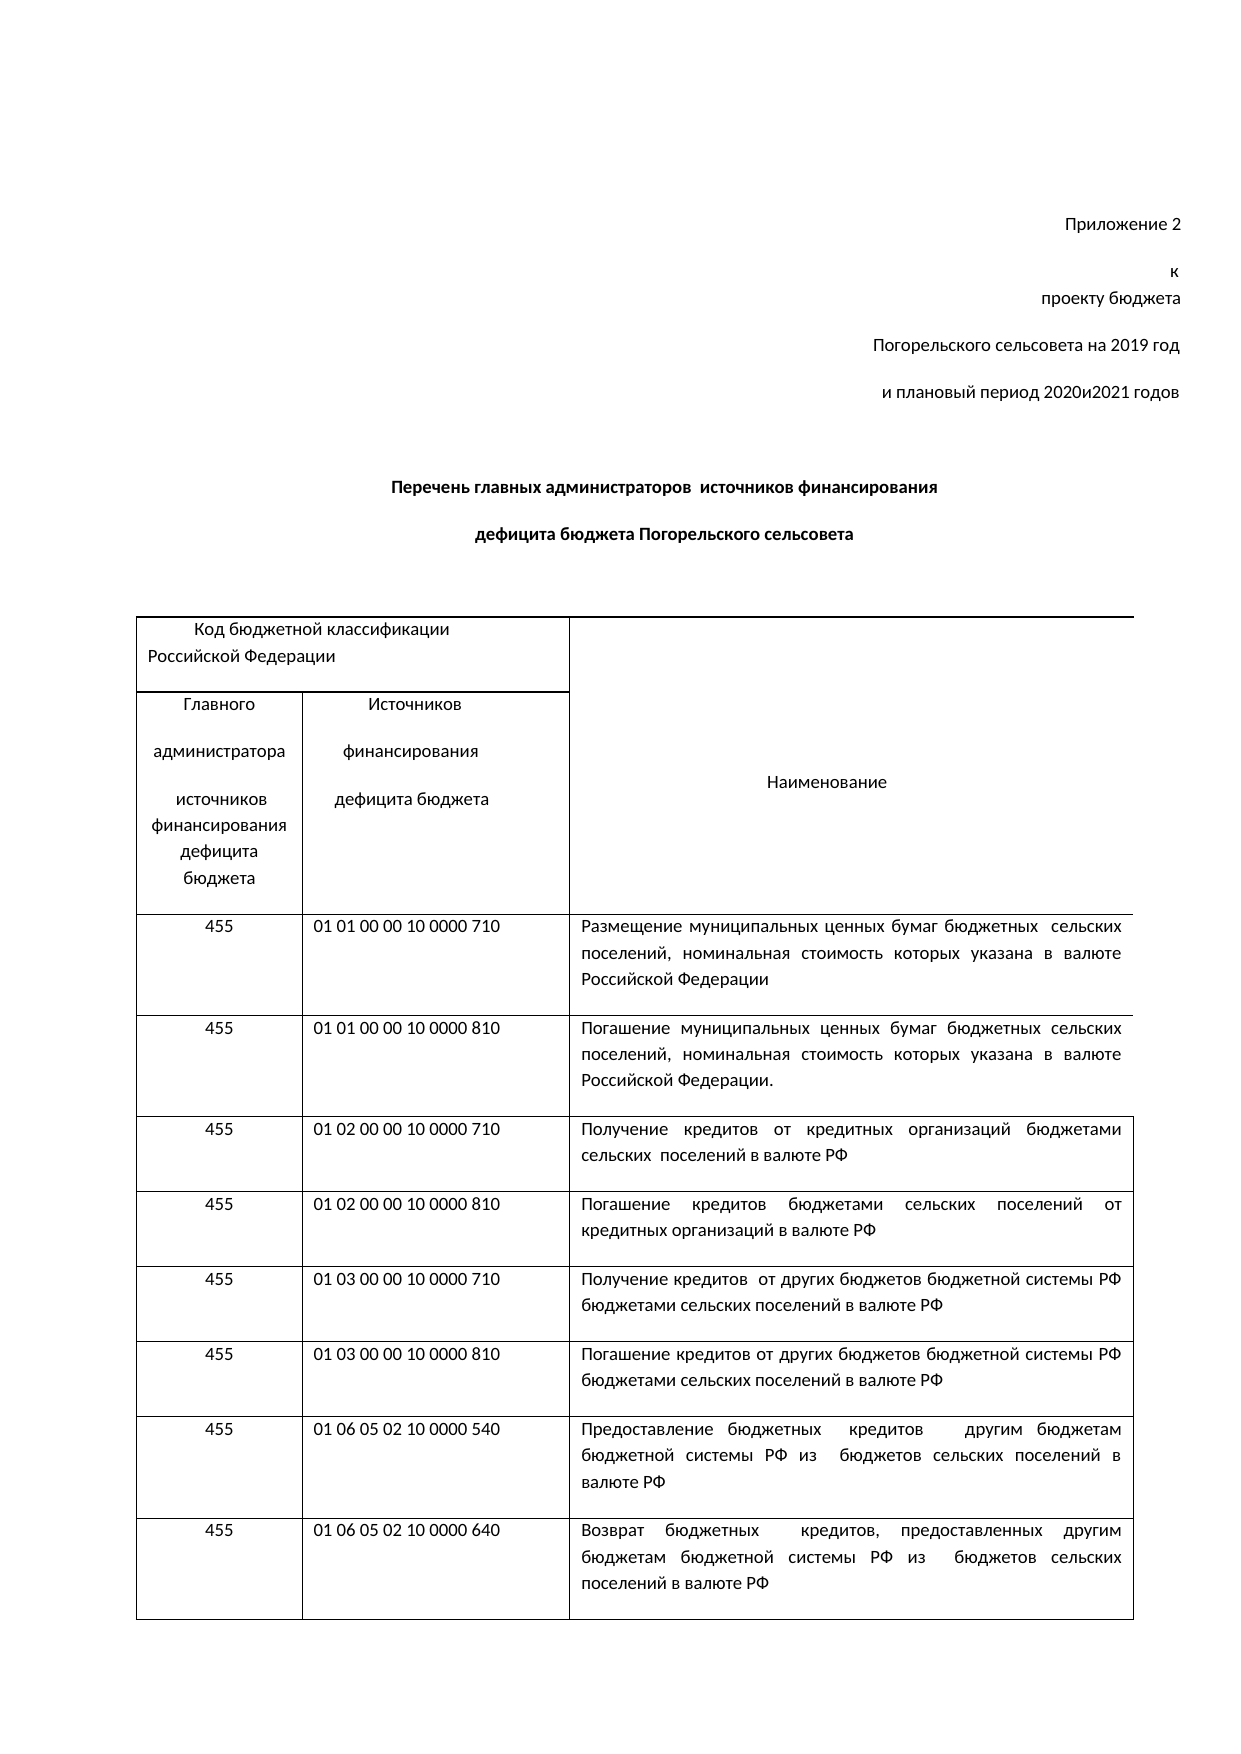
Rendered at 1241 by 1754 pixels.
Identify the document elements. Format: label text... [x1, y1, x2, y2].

text Перечень главных администраторов источников финансирования [148, 475, 1181, 498]
table_cell 455 [137, 1519, 302, 1619]
text Погорельского сельсовета на 2019 год [148, 333, 1181, 356]
text к проекту бюджета [148, 260, 1181, 309]
text Приложение 2 [148, 212, 1181, 235]
table_cell Погашение кредитов от других бюджетов бюджетной системы РФ бюджетами сельских поселений в валюте РФ [570, 1342, 1133, 1416]
table_cell Получение кредитов от других бюджетов бюджетной системы РФ бюджетами сельских поселений в валюте РФ [570, 1267, 1133, 1341]
table_cell 455 [137, 1267, 302, 1341]
table_cell Главного администратора источников финансирования дефицита бюджета [137, 693, 302, 913]
text дефицита бюджета Погорельского сельсовета [148, 522, 1181, 545]
table_cell 455 [137, 1016, 302, 1116]
table_cell 01 02 00 00 10 0000 810 [303, 1192, 569, 1266]
table_header Код бюджетной классификации Российской Федерации [137, 618, 569, 691]
table_cell 455 [137, 1417, 302, 1517]
table_cell 455 [137, 915, 302, 1015]
table_cell Погашение кредитов бюджетами сельских поселений от кредитных организаций в валюте РФ [570, 1192, 1133, 1266]
table_cell 455 [137, 1192, 302, 1266]
table_cell 01 03 00 00 10 0000 810 [303, 1342, 569, 1416]
table_cell Получение кредитов от кредитных организаций бюджетами сельских поселений в валюте РФ [570, 1117, 1133, 1191]
table_cell 01 02 00 00 10 0000 710 [303, 1117, 569, 1191]
table_cell Погашение муниципальных ценных бумаг бюджетных сельских поселений, номинальная стоимость которых указана в валюте Российской Федерации. [570, 1016, 1133, 1116]
table_cell Предоставление бюджетных кредитов другим бюджетам бюджетной системы РФ из бюджетов сельских поселений в валюте РФ [570, 1417, 1133, 1517]
table_cell 01 03 00 00 10 0000 710 [303, 1267, 569, 1341]
text и плановый период 2020и2021 годов [148, 380, 1181, 403]
table_header Наименование [570, 618, 1133, 913]
table_cell 455 [137, 1342, 302, 1416]
table_cell 01 06 05 02 10 0000 640 [303, 1519, 569, 1619]
table_cell Источников финансирования дефицита бюджета [303, 693, 569, 913]
table_cell 455 [137, 1117, 302, 1191]
table_cell 01 01 00 00 10 0000 710 [303, 915, 569, 1015]
table_cell 01 06 05 02 10 0000 540 [303, 1417, 569, 1517]
table_cell Возврат бюджетных кредитов, предоставленных другим бюджетам бюджетной системы РФ из бюджетов сельских поселений в валюте РФ [570, 1519, 1133, 1619]
table_cell Размещение муниципальных ценных бумаг бюджетных сельских поселений, номинальная стоимость которых указана в валюте Российской Федерации [570, 915, 1133, 1015]
table_cell 01 01 00 00 10 0000 810 [303, 1016, 569, 1116]
